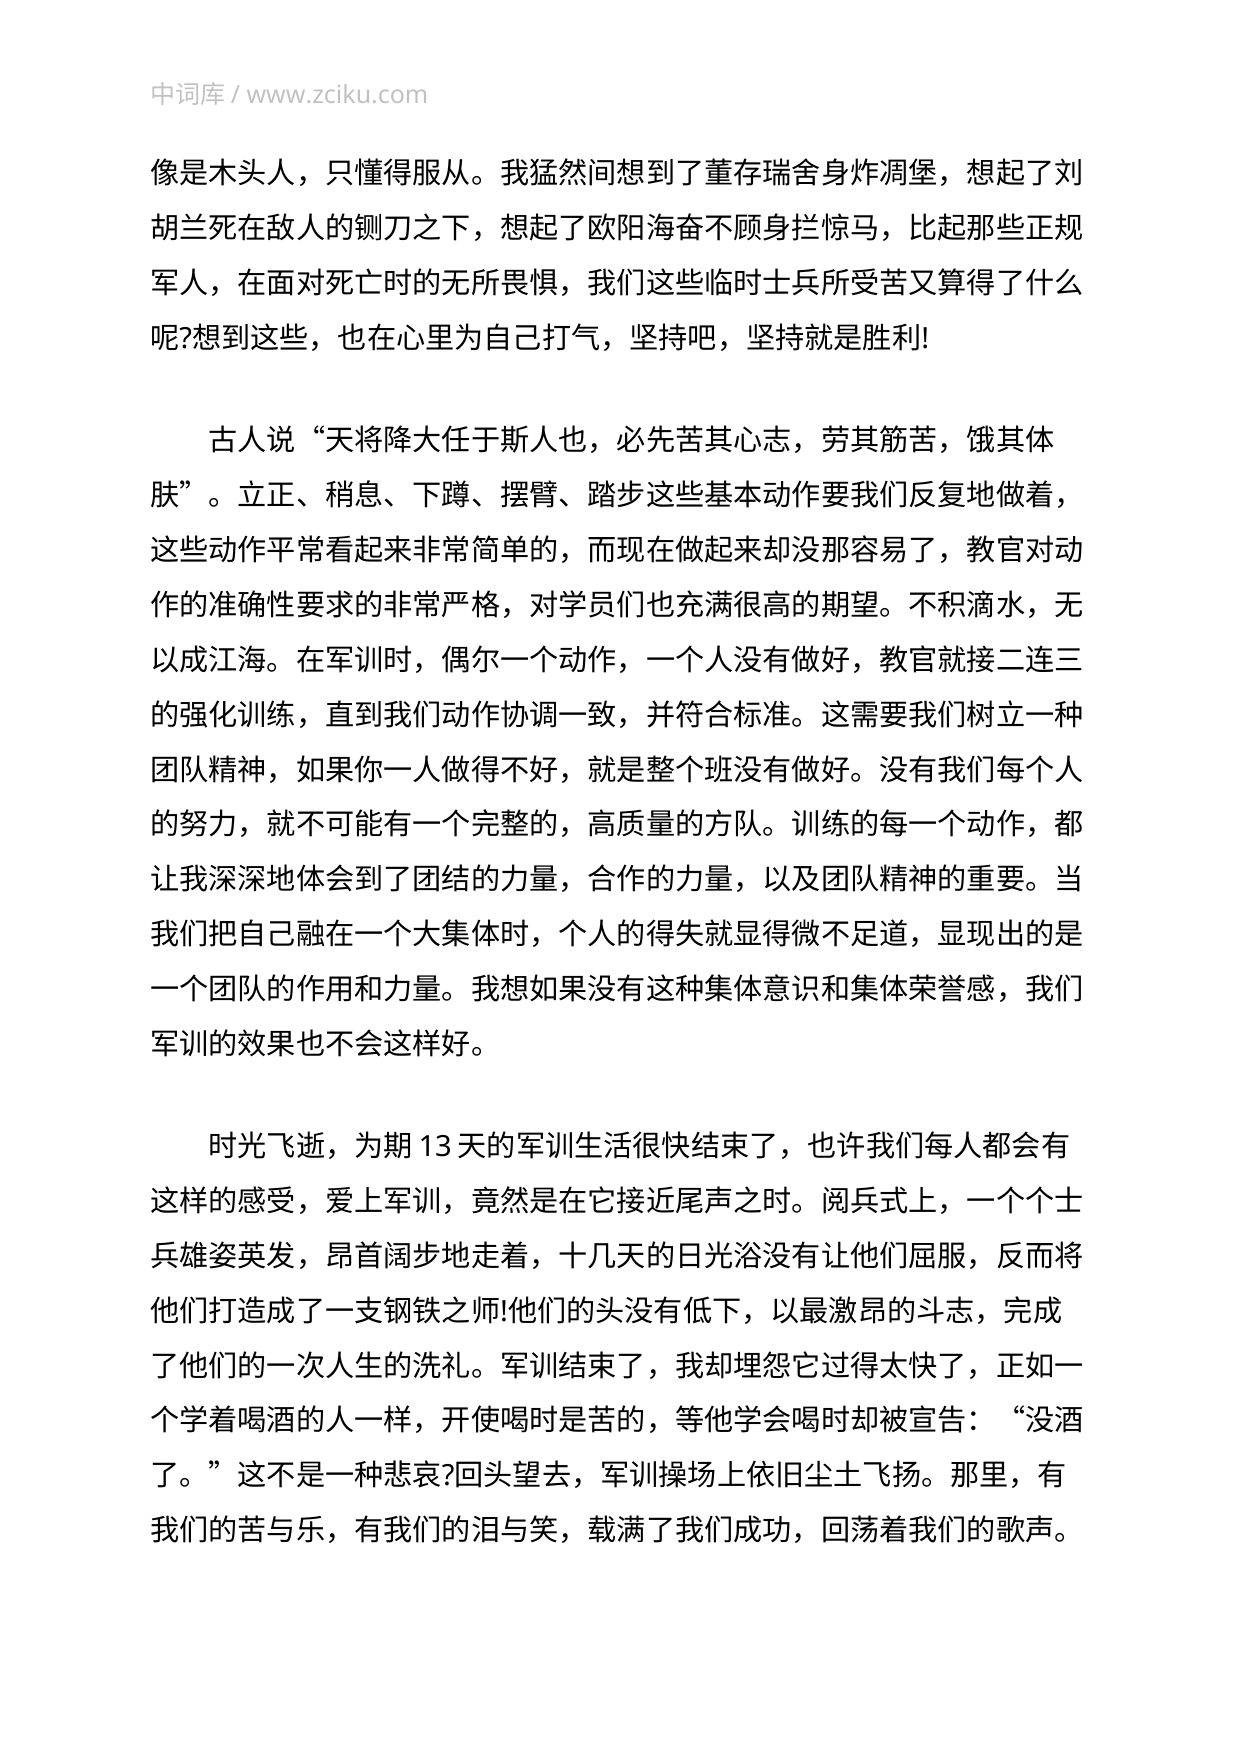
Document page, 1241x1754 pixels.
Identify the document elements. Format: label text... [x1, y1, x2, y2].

text 古人说“天将降大任于斯人也，必先苦其心志，劳其筋苦，饿其体肤”。立正、稍息、下蹲、摆臂、踏步这些基本动作要我们反复地做着，这些动作平常看起来非常简单的，而现在做起来却没那容易了，教官对动作的准确性要求的非常严格，对学员们也充满很高的期望。不积滴水，无以成江海。在军训时，偶尔一个动作，一个人没有做好，教官就接二连三的强化训练，直到我们动作协调一致，并符合标准。这需要我们树立一种团队精神，如果你一人做得不好，就是整个班没有做好。没有我们每个人的努力，就不可能有一个完整的，高质量的方队。训练的每一个动作，都让我深深地体会到了团结的力量，合作的力量，以及团队精神的重要。当我们把自己融在一个大集体时，个人的得失就显得微不足道，显现出的是一个团队的作用和力量。我想如果没有这种集体意识和集体荣誉感，我们军训的效果也不会这样好。 [150, 417, 1090, 1063]
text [150, 150, 1090, 357]
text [150, 1122, 1090, 1549]
